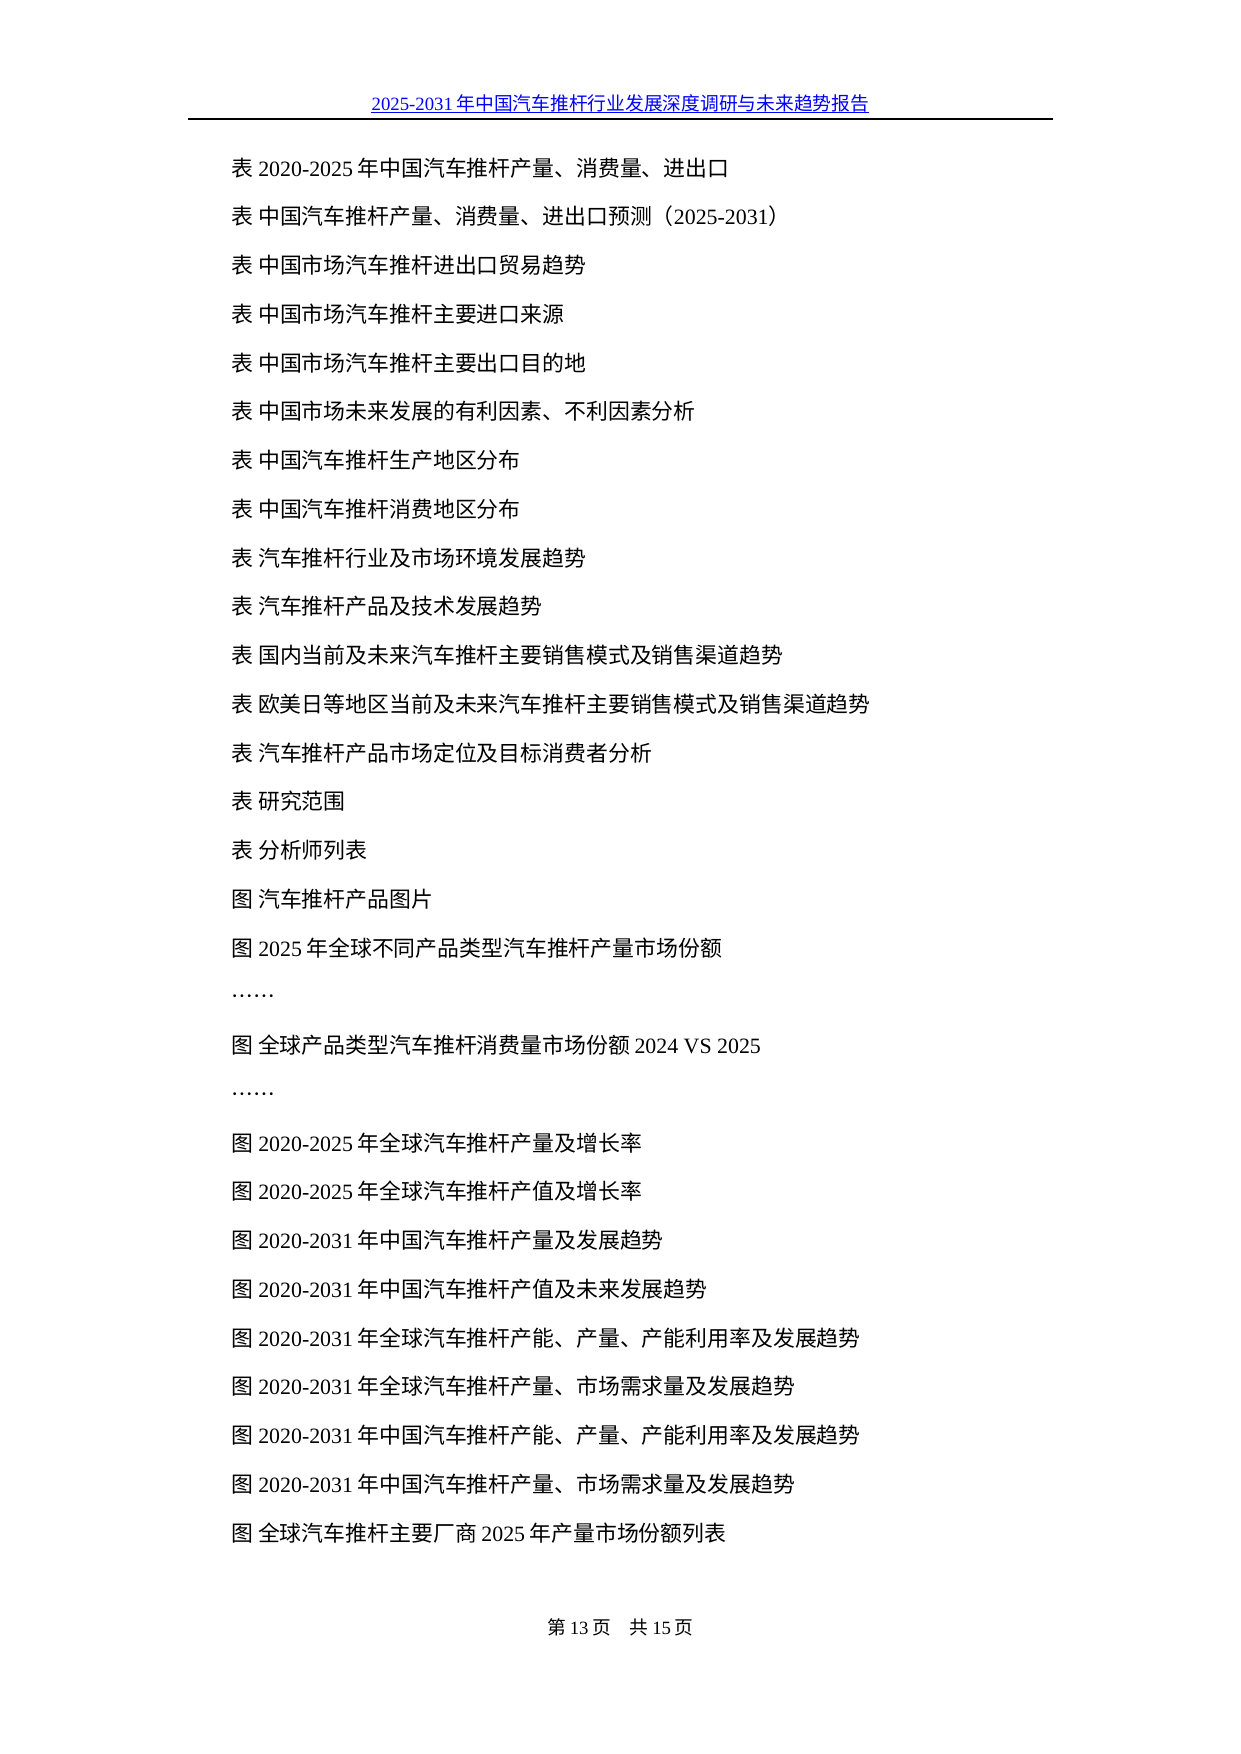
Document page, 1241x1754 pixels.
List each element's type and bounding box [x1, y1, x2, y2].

text [187, 150, 1053, 1548]
